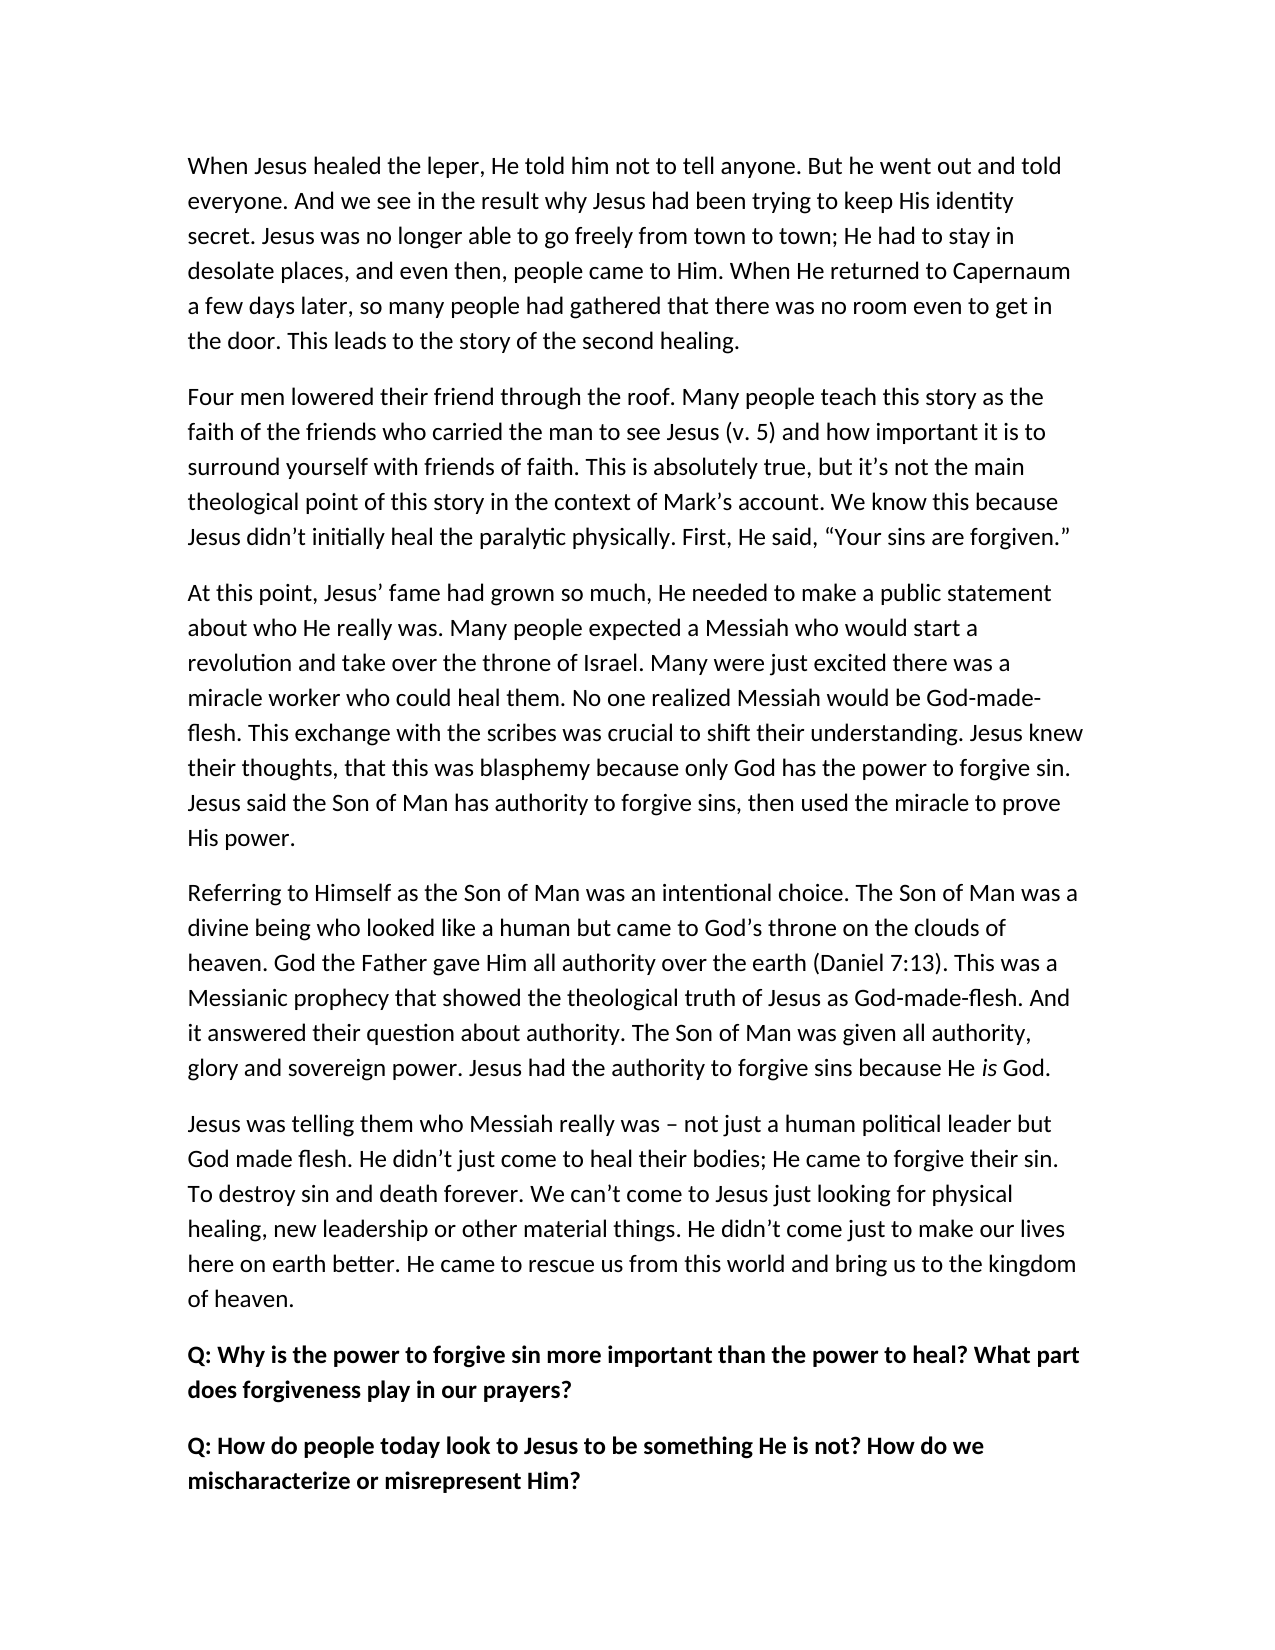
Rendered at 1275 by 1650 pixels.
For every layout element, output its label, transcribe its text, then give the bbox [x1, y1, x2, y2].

text Q: Why is the power to forgive sin more important than the power to heal? What part does forgiveness play in our prayers? [187, 1339, 1087, 1405]
text Jesus was telling them who Messiah really was – not just a human political leader but God made flesh. He didn’t just come to heal their bodies; He came to forgive their sin. To destroy sin and death forever. We can’t come to Jesus just looking for physical healing, new leadership or other material things. He didn’t come just to make our lives here on earth better. He came to rescue us from this world and bring us to the kingdom of heaven. [187, 1108, 1087, 1314]
text Four men lowered their friend through the roof. Many people teach this story as the faith of the friends who carried the man to see Jesus (v. 5) and how important it is to surround yourself with friends of faith. This is absolutely true, but it’s not the main theological point of this story in the context of Mark’s account. We know this because Jesus didn’t initially heal the paralytic physically. First, He said, “Your sins are forgiven.” [187, 381, 1087, 551]
text At this point, Jesus’ fame had grown so much, He needed to make a public statement about who He really was. Many people expected a Messiah who would start a revolution and take over the throne of Israel. Many were just excited there was a miracle worker who could heal them. No one realized Messiah would be God-made-flesh. This exchange with the scribes was crucial to shift their understanding. Jesus knew their thoughts, that this was blasphemy because only God has the power to forgive sin. Jesus said the Son of Man has authority to forgive sins, then used the miracle to prove His power. [187, 577, 1087, 852]
text Referring to Himself as the Son of Man was an intentional choice. The Son of Man was a divine being who looked like a human but came to God’s throne on the clouds of heaven. God the Father gave Him all authority over the earth (Daniel 7:13). This was a Messianic prophecy that showed the theological truth of Jesus as God-made-flesh. And it answered their question about authority. The Son of Man was given all authority, glory and sovereign power. Jesus had the authority to forgive sins because He is God. [187, 877, 1087, 1083]
text Q: How do people today look to Jesus to be something He is not? How do we mischaracterize or misrepresent Him? [187, 1430, 1087, 1496]
text When Jesus healed the leper, He told him not to tell anyone. But he went out and told everyone. And we see in the result why Jesus had been trying to keep His identity secret. Jesus was no longer able to go freely from town to town; He had to stay in desolate places, and even then, people came to Him. When He returned to Capernaum a few days later, so many people had gathered that there was no room even to get in the door. This leads to the story of the second healing. [187, 150, 1087, 356]
